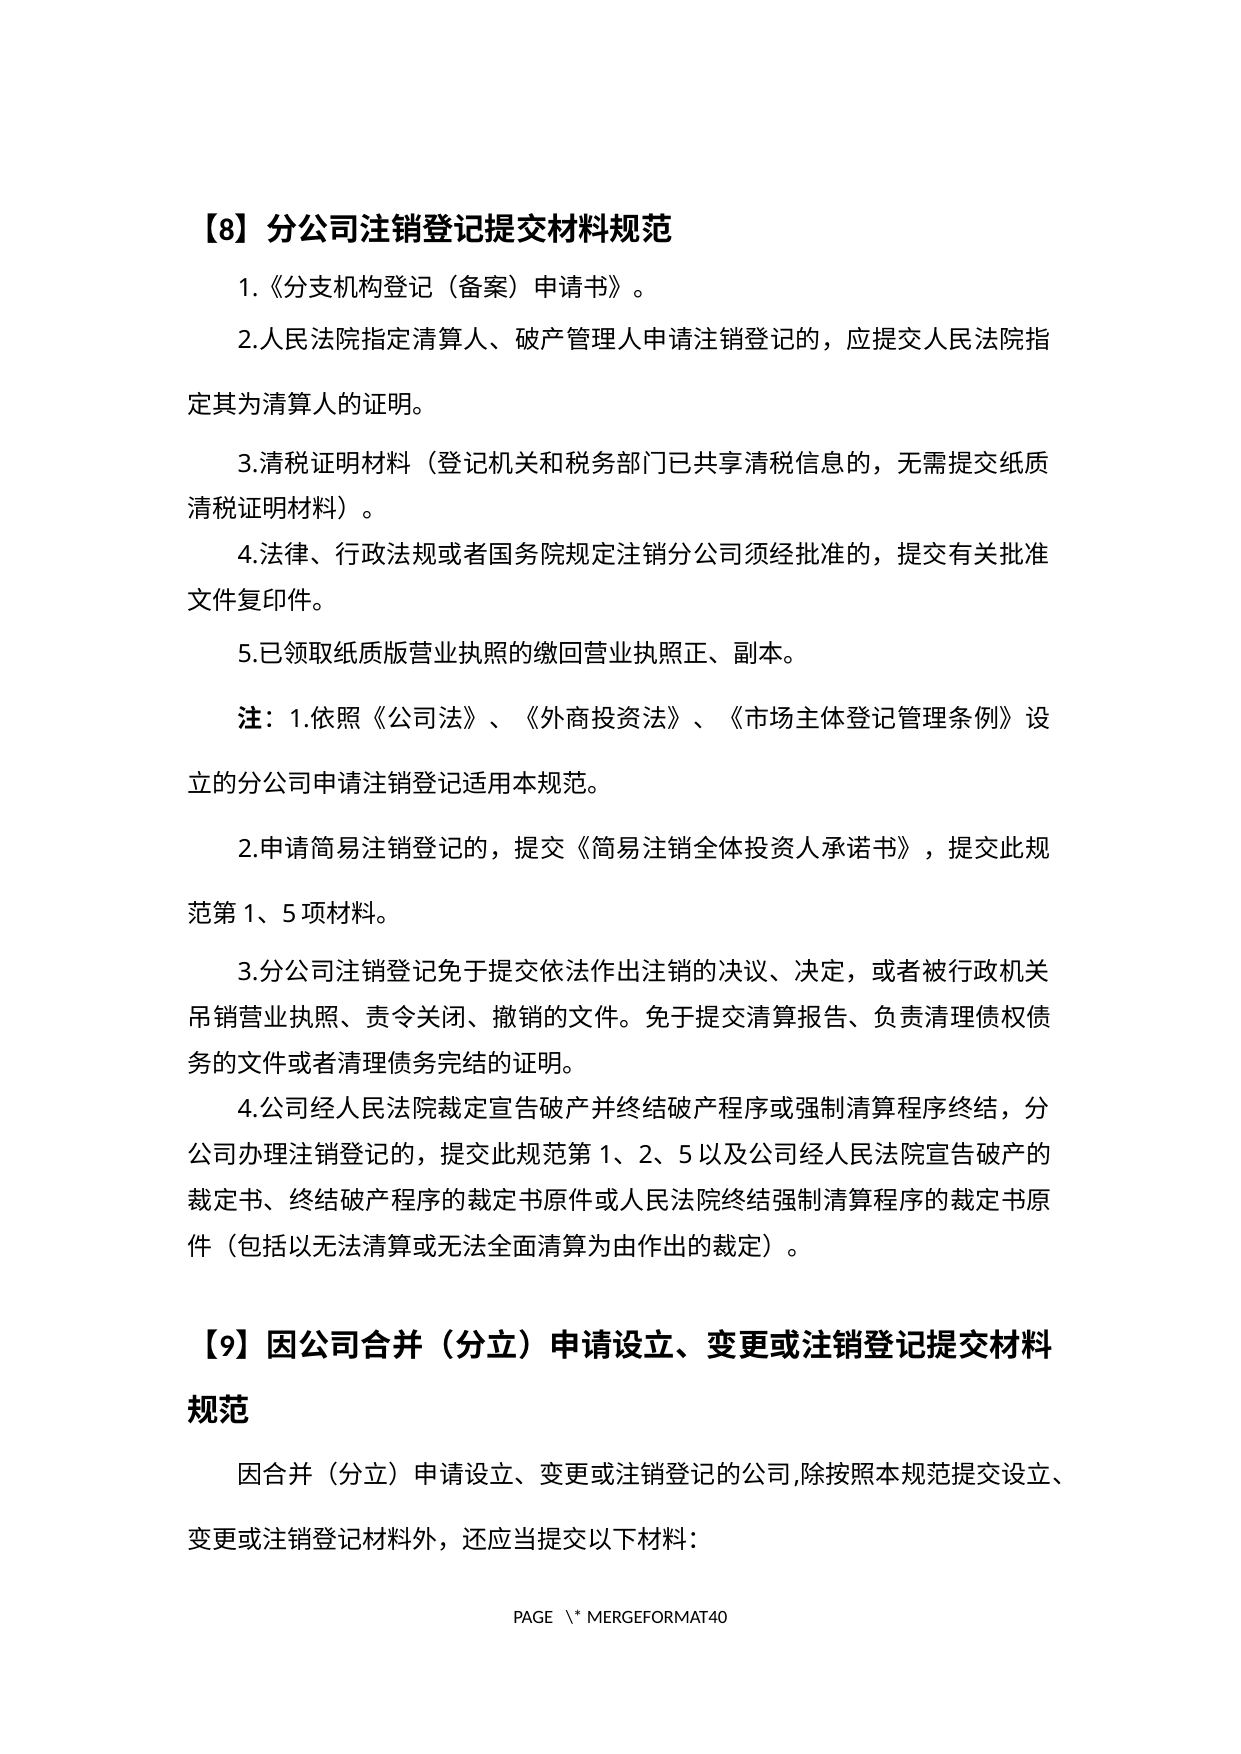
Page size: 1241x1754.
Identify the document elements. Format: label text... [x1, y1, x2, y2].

subtitle 【9】因公司合并（分立）申请设立、变更或注销登记提交材料规范 [187, 1310, 1053, 1440]
list 4.公司经人民法院裁定宣告破产并终结破产程序或强制清算程序终结，分公司办理注销登记的，提交此规范第1、2、5以及公司经人民法院宣告破产的裁定书、终结破产程序的裁定书原件或人民法院终结强制清算程序的裁定书原件（包括以无法清算或无法全面清算为由作出的裁定）。 [187, 1081, 1053, 1264]
text 注：1.依照《公司法》、《外商投资法》、《市场主体登记管理条例》设立的分公司申请注销登记适用本规范。 [187, 684, 1053, 814]
text 5.已领取纸质版营业执照的缴回营业执照正、副本。 [187, 619, 1053, 684]
text 因合并（分立）申请设立、变更或注销登记的公司,除按照本规范提交设立、变更或注销登记材料外，还应当提交以下材料： [187, 1440, 1053, 1570]
text 2.人民法院指定清算人、破产管理人申请注销登记的，应提交人民法院指定其为清算人的证明。 [187, 305, 1053, 435]
list 3.分公司注销登记免于提交依法作出注销的决议、决定，或者被行政机关吊销营业执照、责令关闭、撤销的文件。免于提交清算报告、负责清理债权债务的文件或者清理债务完结的证明。 [187, 944, 1053, 1081]
subtitle 【8】分公司注销登记提交材料规范 [187, 194, 1053, 259]
text 3.清税证明材料（登记机关和税务部门已共享清税信息的，无需提交纸质清税证明材料）。 [187, 435, 1053, 527]
text 2.申请简易注销登记的，提交《简易注销全体投资人承诺书》，提交此规范第1、5项材料。 [187, 814, 1053, 944]
text 4.法律、行政法规或者国务院规定注销分公司须经批准的，提交有关批准文件复印件。 [187, 527, 1053, 619]
text 1.《分支机构登记（备案）申请书》。 [187, 259, 1053, 305]
